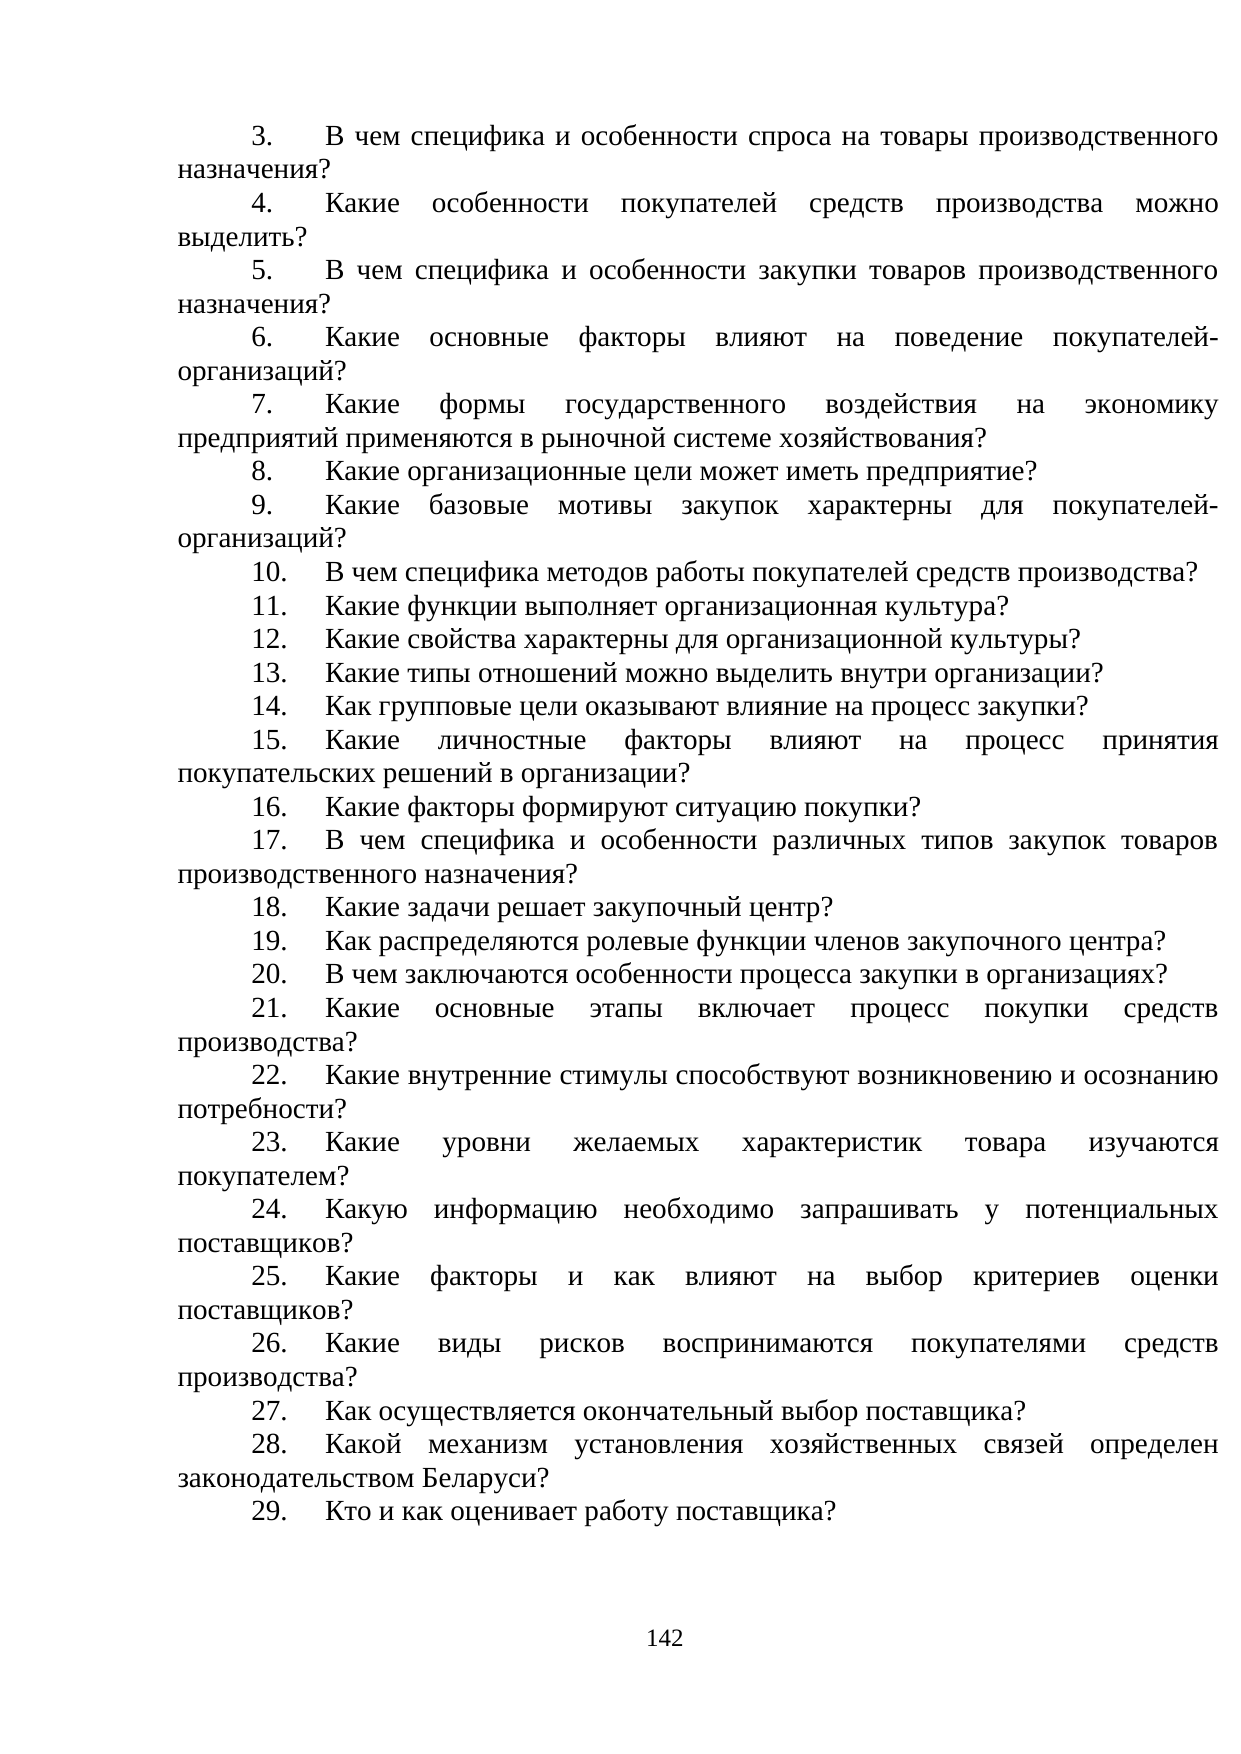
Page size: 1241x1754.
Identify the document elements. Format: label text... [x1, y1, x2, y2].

list Какие виды рисков воспринимаются покупателями средств производства? [177, 1326, 1219, 1393]
list В чем специфика и особенности различных типов закупок товаров производственного назначения? [177, 822, 1219, 889]
list Какие формы государственного воздействия на экономику предприятий применяются в рыночной системе хозяйствования? [177, 386, 1219, 453]
list Какие внутренние стимулы способствуют возникновению и осознанию потребности? [177, 1057, 1219, 1124]
list Какие организационные цели может иметь предприятие? [177, 453, 1219, 487]
list Какие уровни желаемых характеристик товара изучаются покупателем? [177, 1124, 1219, 1191]
list Какие основные факторы влияют на поведение покупателей-организаций? [177, 319, 1219, 386]
list Какие особенности покупателей средств производства можно выделить? [177, 185, 1219, 252]
list В чем специфика и особенности спроса на товары производственного назначения? [177, 118, 1219, 185]
list Как осуществляется окончательный выбор поставщика? [177, 1393, 1219, 1426]
list Какую информацию необходимо запрашивать у потенциальных поставщиков? [177, 1191, 1219, 1258]
list Какие личностные факторы влияют на процесс принятия покупательских решений в организации? [177, 722, 1219, 789]
list Какие факторы и как влияют на выбор критериев оценки поставщиков? [177, 1258, 1219, 1326]
list Как распределяются ролевые функции членов закупочного центра? [177, 923, 1219, 957]
list Какие задачи решает закупочный центр? [177, 889, 1219, 923]
list В чем специфика методов работы покупателей средств производства? [177, 554, 1219, 588]
list Какие функции выполняет организационная культура? [177, 588, 1219, 621]
list Какие основные этапы включает процесс покупки средств производства? [177, 990, 1219, 1057]
list Какие типы отношений можно выделить внутри организации? [177, 655, 1219, 688]
list Какие свойства характерны для организационной культуры? [177, 621, 1219, 655]
list В чем заключаются особенности процесса закупки в организациях? [177, 957, 1219, 990]
list Какие базовые мотивы закупок характерны для покупателей-организаций? [177, 487, 1219, 554]
list В чем специфика и особенности закупки товаров производственного назначения? [177, 252, 1219, 319]
list Какой механизм установления хозяйственных связей определен законодательством Беларуси? [177, 1426, 1219, 1493]
list Кто и как оценивает работу поставщика? [177, 1493, 1219, 1527]
list Какие факторы формируют ситуацию покупки? [177, 789, 1219, 822]
list Как групповые цели оказывают влияние на процесс закупки? [177, 688, 1219, 722]
